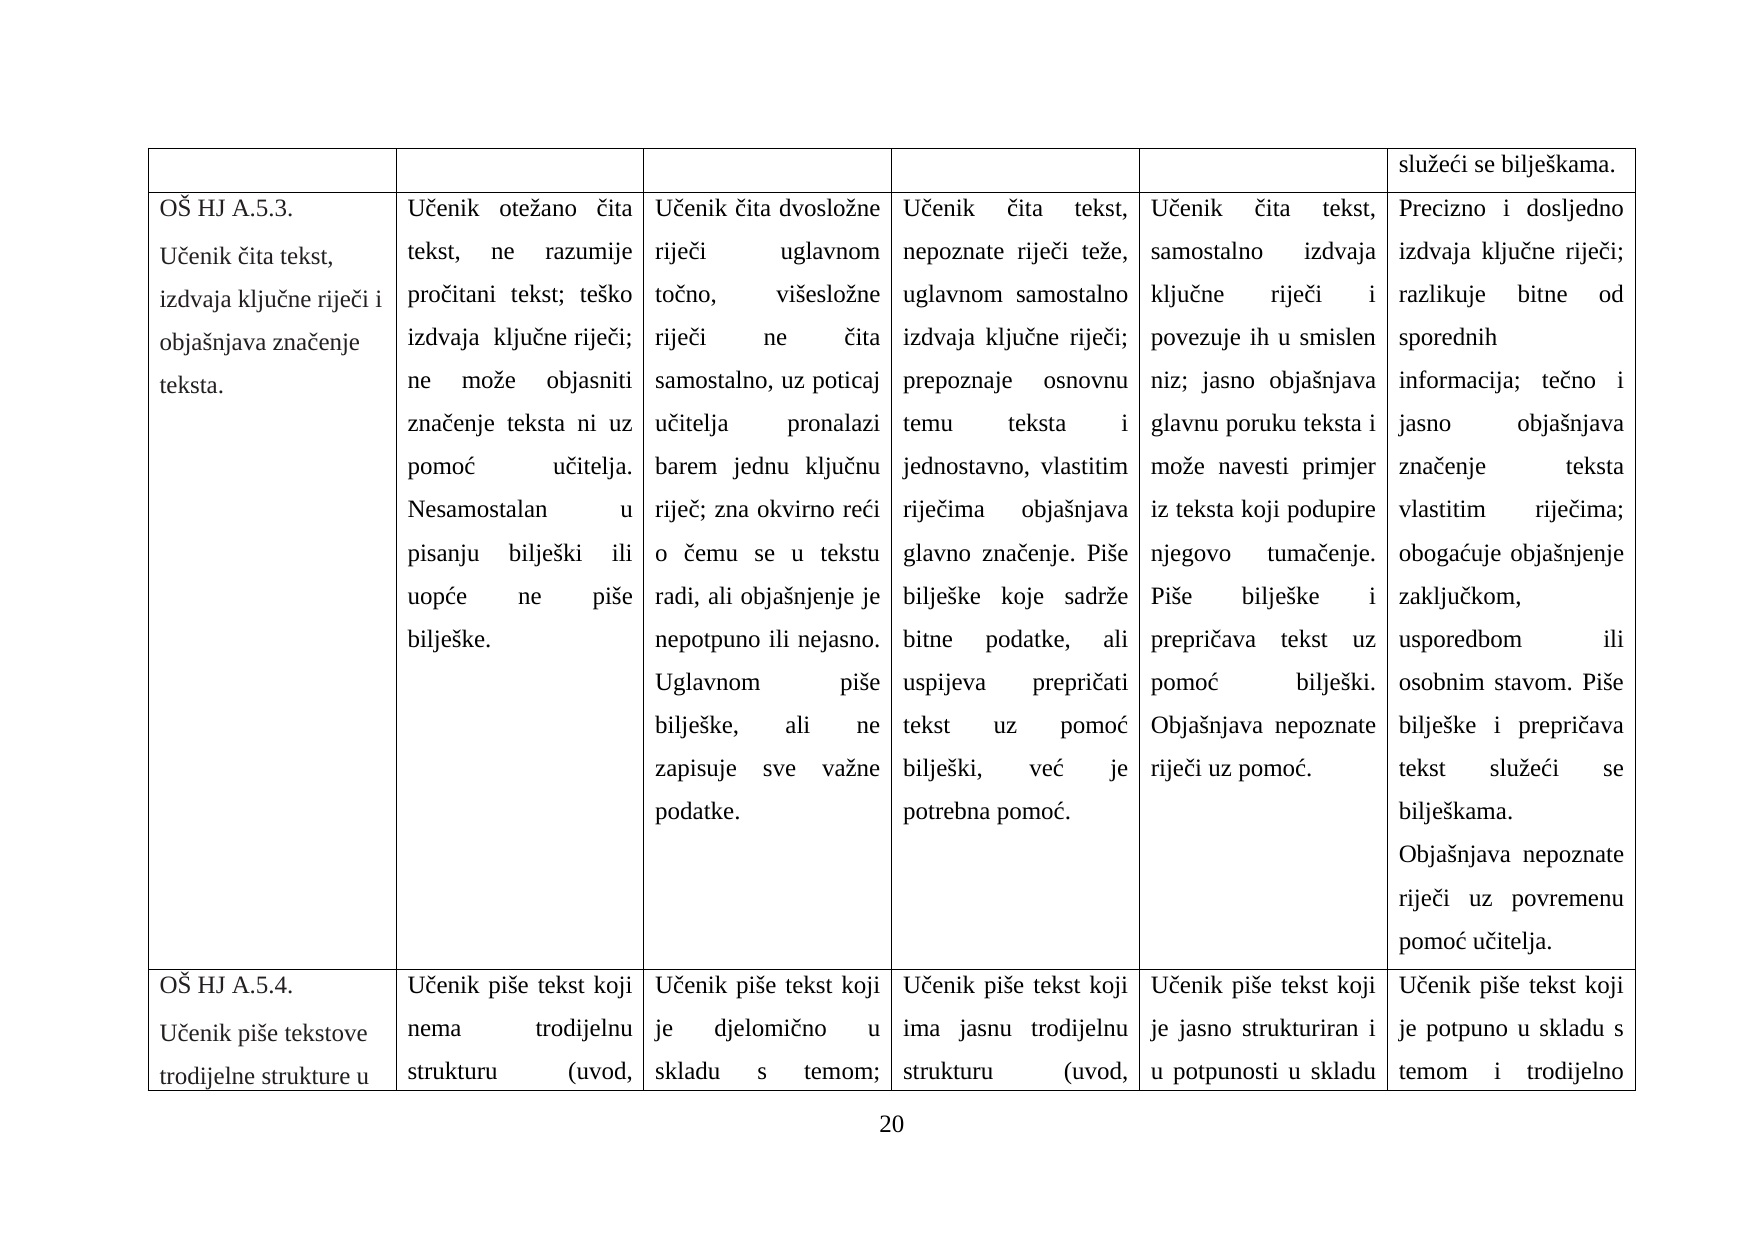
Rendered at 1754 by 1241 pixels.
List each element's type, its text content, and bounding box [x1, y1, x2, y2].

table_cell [1388, 970, 1635, 1090]
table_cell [892, 970, 1139, 1090]
table_cell Precizno i dosljedno izdvaja ključne riječi; razlikuje bitne od sporednih informacija; tečno i jasno objašnjava značenje teksta vlastitim riječima; obogaćuje objašnjenje zaključkom, usporedbom ili osobnim stavom. Piše bilješke i prepričava tekst služeći se bilješkama. Objašnjava nepoznate riječi uz povremenu pomoć učitelja. [1388, 193, 1635, 969]
table_cell Učenik čita tekst, nepoznate riječi teže, uglavnom samostalno izdvaja ključne riječi; prepoznaje osnovnu temu teksta i jednostavno, vlastitim riječima objašnjava glavno značenje. Piše bilješke koje sadrže bitne podatke, ali uspijeva prepričati tekst uz pomoć bilješki, već je potrebna pomoć. [892, 193, 1139, 969]
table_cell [644, 970, 891, 1090]
table_cell [892, 149, 1139, 192]
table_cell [397, 970, 643, 1090]
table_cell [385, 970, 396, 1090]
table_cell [1388, 149, 1635, 192]
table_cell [149, 149, 396, 192]
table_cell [1140, 970, 1387, 1090]
table_cell OŠ HJ A.5.3. Učenik čita tekst, izdvaja ključne riječi i objašnjava značenje teksta. [149, 193, 396, 969]
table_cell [644, 149, 891, 192]
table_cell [1140, 149, 1387, 192]
table_cell Učenik čita tekst, samostalno izdvaja ključne riječi i povezuje ih u smislen niz; jasno objašnjava glavnu poruku teksta i može navesti primjer iz teksta koji podupire njegovo tumačenje. Piše bilješke i prepričava tekst uz pomoć bilješki. Objašnjava nepoznate riječi uz pomoć. [1140, 193, 1387, 969]
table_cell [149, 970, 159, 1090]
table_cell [397, 149, 643, 192]
table_cell Učenik otežano čita tekst, ne razumije pročitani tekst; teško izdvaja ključne riječi; ne može objasniti značenje teksta ni uz pomoć učitelja. Nesamostalan u pisanju bilješki ili uopće ne piše bilješke. [397, 193, 643, 969]
table_cell Učenik čita dvosložne riječi uglavnom točno, višesložne riječi ne čita samostalno, uz poticaj učitelja pronalazi barem jednu ključnu riječ; zna okvirno reći o čemu se u tekstu radi, ali objašnjenje je nepotpuno ili nejasno. Uglavnom piše bilješke, ali ne zapisuje sve važne podatke. [644, 193, 891, 969]
